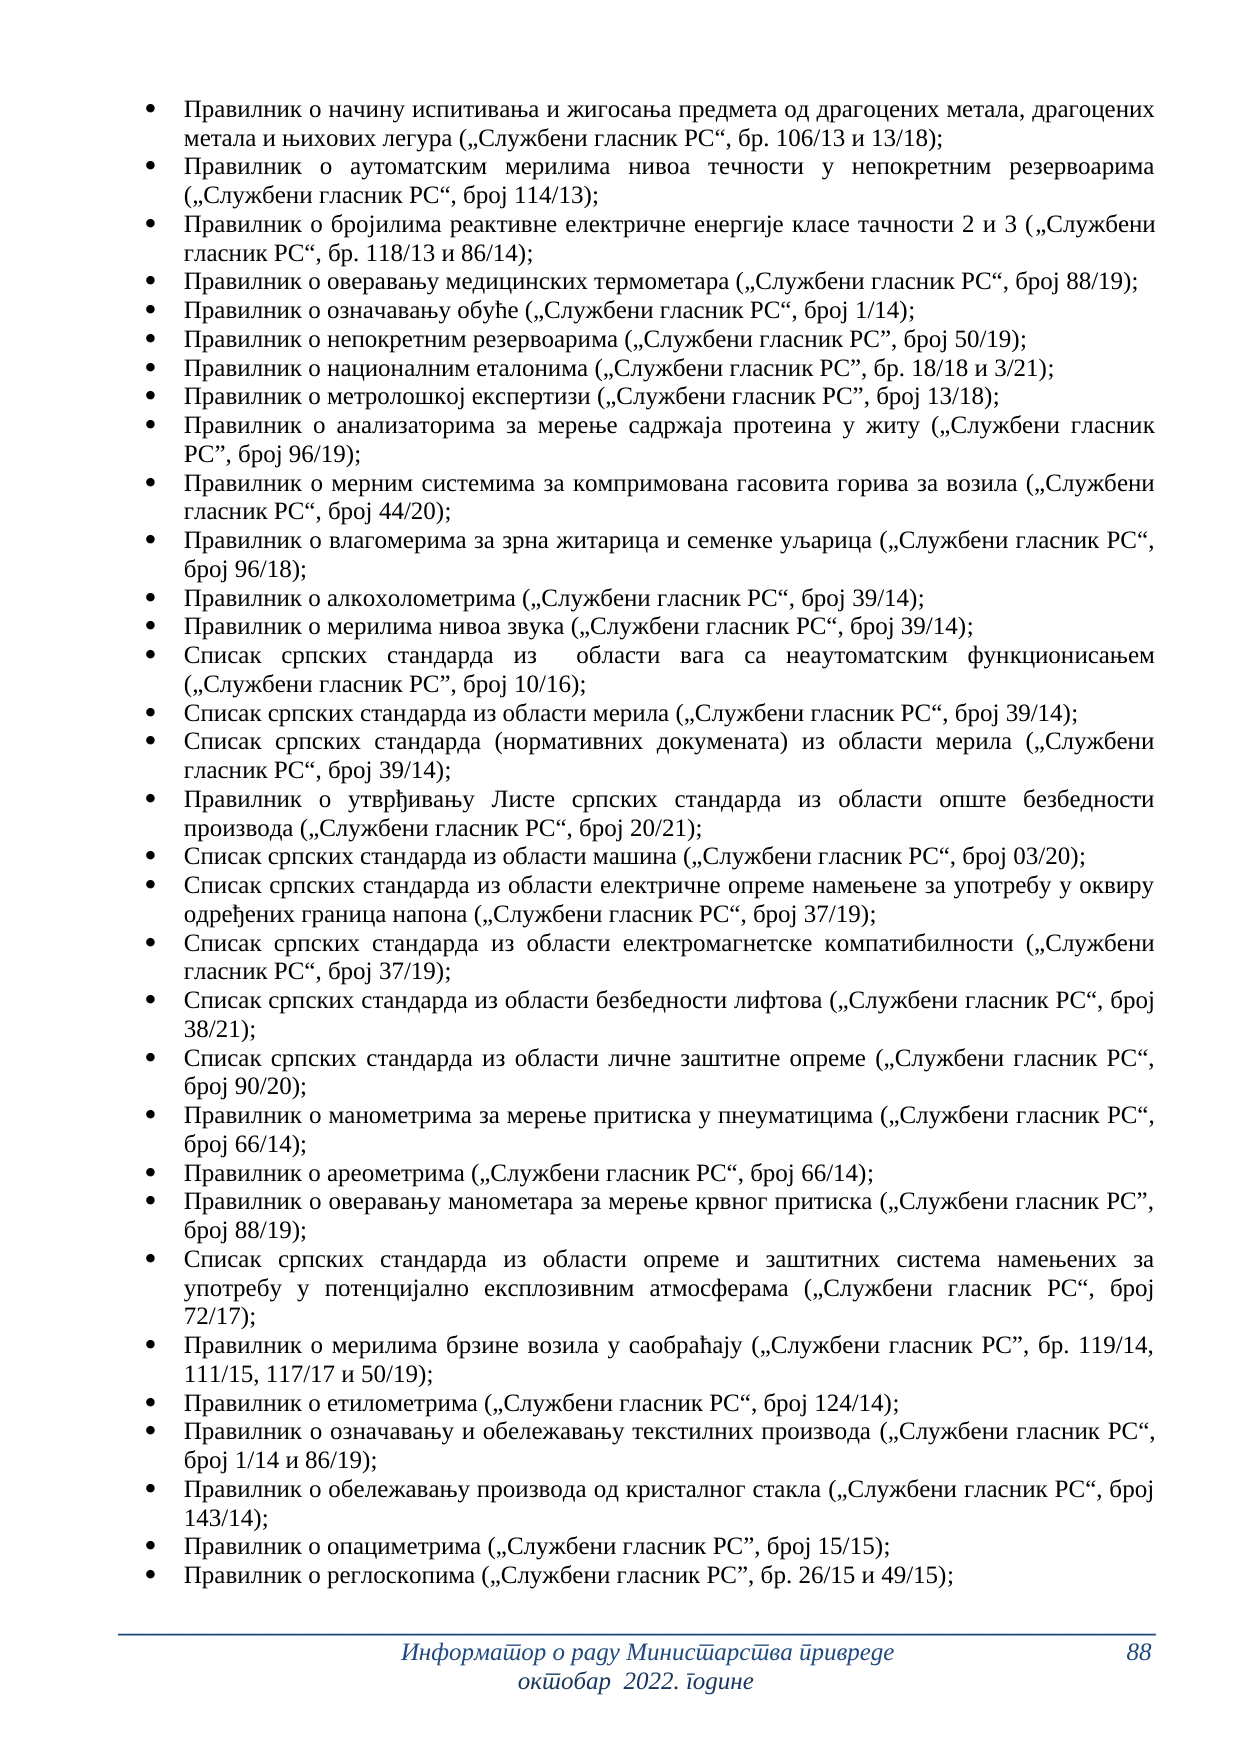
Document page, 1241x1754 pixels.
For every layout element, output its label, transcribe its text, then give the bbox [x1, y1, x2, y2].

list Правилник о манометрима за мерење притиска у пнеуматицима („Службени гласник РС“, број 66/14); [146, 1100, 1156, 1158]
list Правилник о бројилима реактивне електричне енергије класе тачности 2 и 3 („Службени гласник РС“, бр. 118/13 и 86/14); [146, 209, 1156, 266]
list Списак српских стандарда из области машина („Службени гласник РС“, број 03/20); [146, 841, 1156, 870]
list Правилник о непокретним резервоарима („Службени гласник РС”, број 50/19); [146, 324, 1156, 353]
list Правилник о означавању и обележавању текстилних производа („Службени гласник РС“, број 1/14 и 86/19); [146, 1416, 1156, 1474]
list Правилник о обележавању производа од кристалног стакла („Службени гласник РС“, број 143/14); [146, 1474, 1156, 1531]
list Правилник о означавању обуће („Службени гласник РС“, број 1/14); [146, 295, 1156, 324]
list Списак српских стандарда из области електромагнетске компатибилности („Службени гласник РС“, број 37/19); [146, 928, 1156, 985]
list Правилник о реглоскопима („Службени гласник РС”, бр. 26/15 и 49/15); [146, 1560, 1156, 1589]
list Правилник о мерним системима за компримована гасовита горива за возила („Службени гласник РС“, број 44/20); [146, 468, 1156, 525]
list Правилник о националним еталонима („Службени гласник РС”, бр. 18/18 и 3/21); [146, 353, 1156, 381]
list Правилник о опациметрима („Службени гласник РС”, број 15/15); [146, 1531, 1156, 1560]
list Правилник о утврђивању Листе српских стандарда из области опште безбедности производа („Службени гласник РС“, број 20/21); [146, 784, 1156, 841]
list Правилник о аутоматским мерилима нивоа течности у непокретним резервоарима („Службени гласник РС“, број 114/13); [146, 151, 1156, 209]
list Правилник о алкохолометрима („Службени гласник РС“, број 39/14); [146, 583, 1156, 611]
list Правилник о оверавању манометара за мерење крвног притиска („Службени гласник РС”, број 88/19); [146, 1186, 1156, 1244]
list Списак српских стандарда из области личне заштитне опреме („Службени гласник РС“, број 90/20); [146, 1043, 1156, 1100]
list Списак српских стандарда из области опреме и заштитних система намењених за употребу у потенцијално експлозивним атмосферама („Службени гласник РС“, број 72/17); [146, 1244, 1156, 1330]
list Правилник о метролошкој експертизи („Службени гласник РС”, број 13/18); [146, 381, 1156, 410]
list Списак српских стандарда из области електричне опреме намењене за употребу у оквиру одређених граница напона („Службени гласник РС“, број 37/19); [146, 870, 1156, 928]
list Правилник о начину испитивања и жигосања предмета од драгоцених метала, драгоцених метала и њихових легура („Службени гласник РС“, бр. 106/13 и 13/18); [146, 94, 1156, 151]
list Правилник о оверавању медицинских термометара („Службени гласник РС“, број 88/19); [146, 266, 1156, 295]
list Правилник о ареометрима („Службени гласник РС“, број 66/14); [146, 1158, 1156, 1186]
list Правилник о влагомерима за зрна житарица и семенке уљарица („Службени гласник РС“, број 96/18); [146, 525, 1156, 583]
list Списак српских стандарда из области мерила („Службени гласник РС“, број 39/14); [146, 698, 1156, 726]
list Правилник о мерилима нивоа звука („Службени гласник РС“, број 39/14); [146, 611, 1156, 640]
list Правилник о мерилима брзине возила у саобраћају („Службени гласник РС”, бр. 119/14, 111/15, 117/17 и 50/19); [146, 1330, 1156, 1388]
list Списак српских стандарда (нормативних докумената) из области мерила („Службени гласник РС“, број 39/14); [146, 726, 1156, 784]
list Правилник о етилометрима („Службени гласник РС“, број 124/14); [146, 1388, 1156, 1416]
list Списак српских стандарда из области безбедности лифтова („Службени гласник РС“, број 38/21); [146, 985, 1156, 1043]
list Списак српских стандарда из области вага са неаутоматским функционисањем („Службени гласник РС”, број 10/16); [146, 640, 1156, 698]
list Правилник о анализаторима за мерење садржаја протеина у житу („Службени гласник РС”, број 96/19); [146, 410, 1156, 468]
